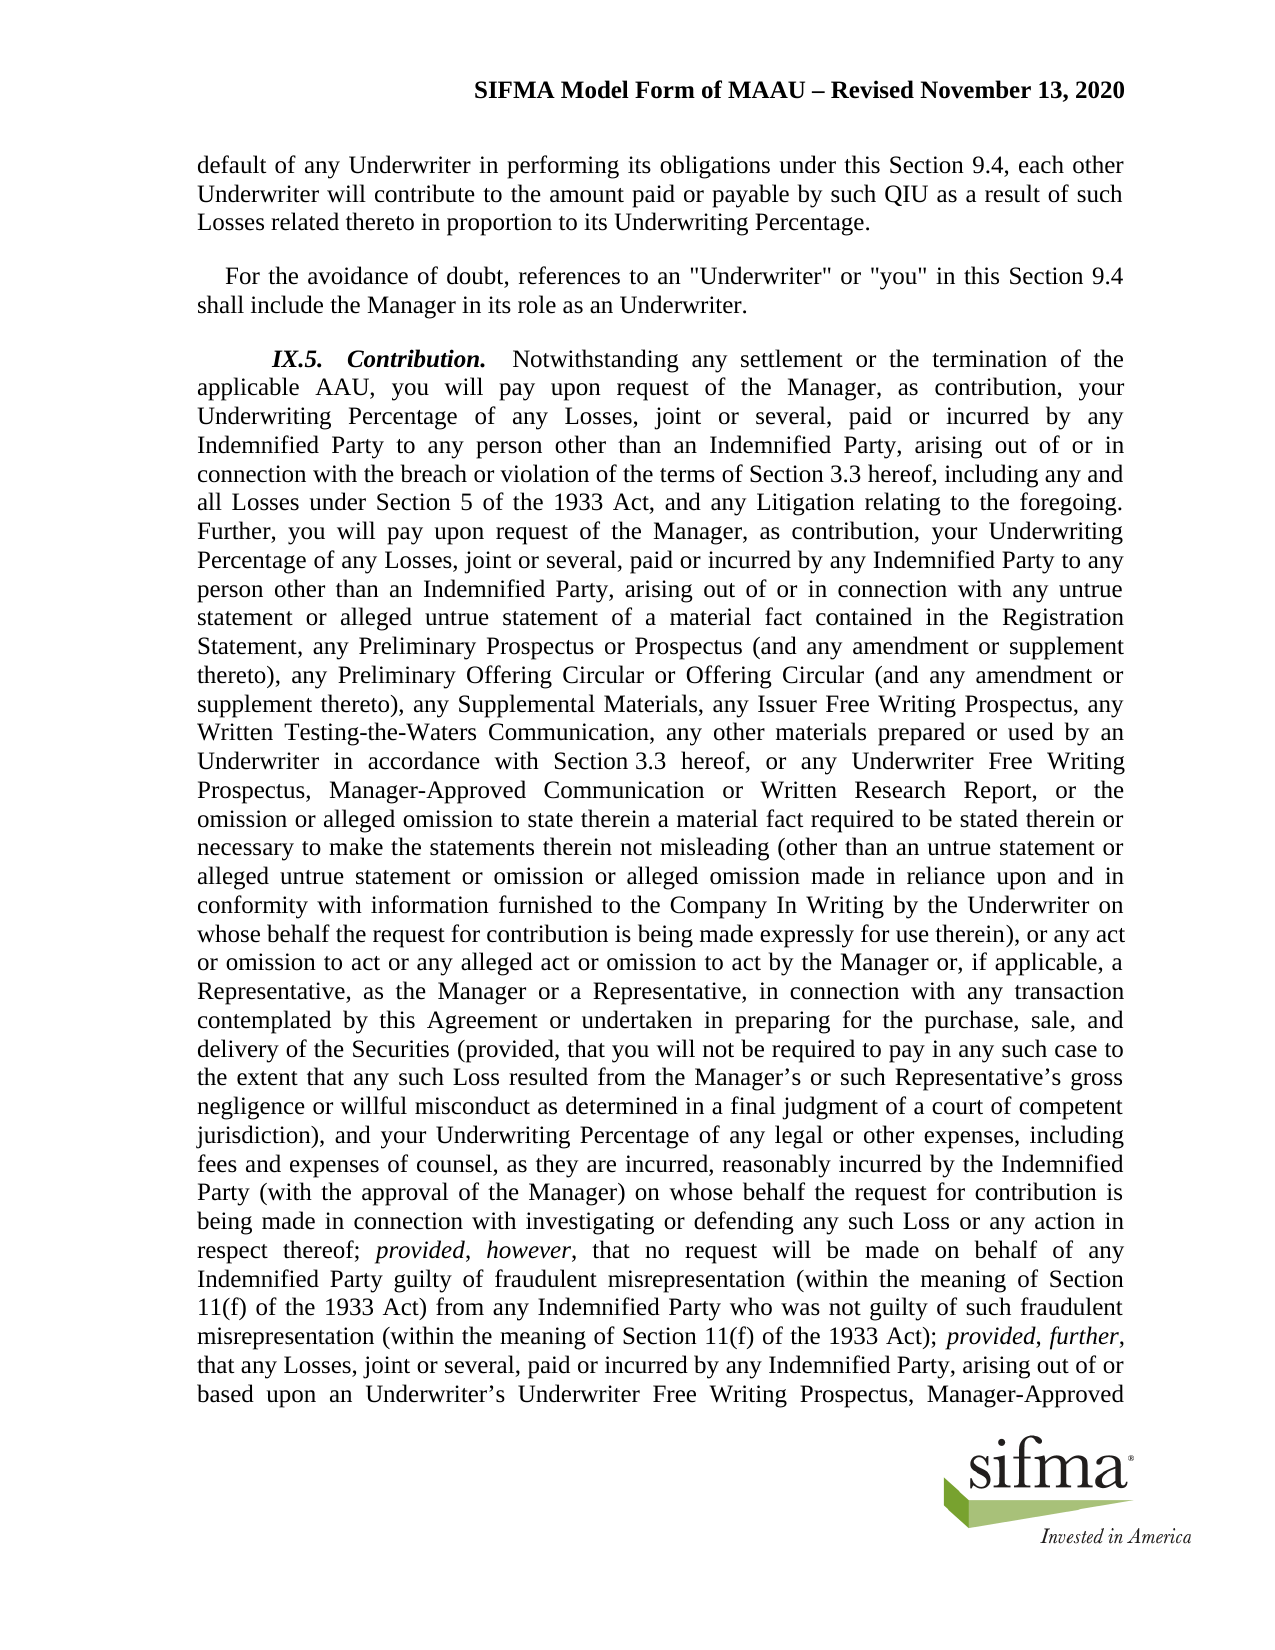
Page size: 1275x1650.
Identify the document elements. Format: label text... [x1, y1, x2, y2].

picture [943, 1435, 1191, 1547]
text For the avoidance of doubt, references to an "Underwriter" or "you" in this Section 9.4 shall include the Manager in its role as an Underwriter. [197, 261, 1125, 319]
